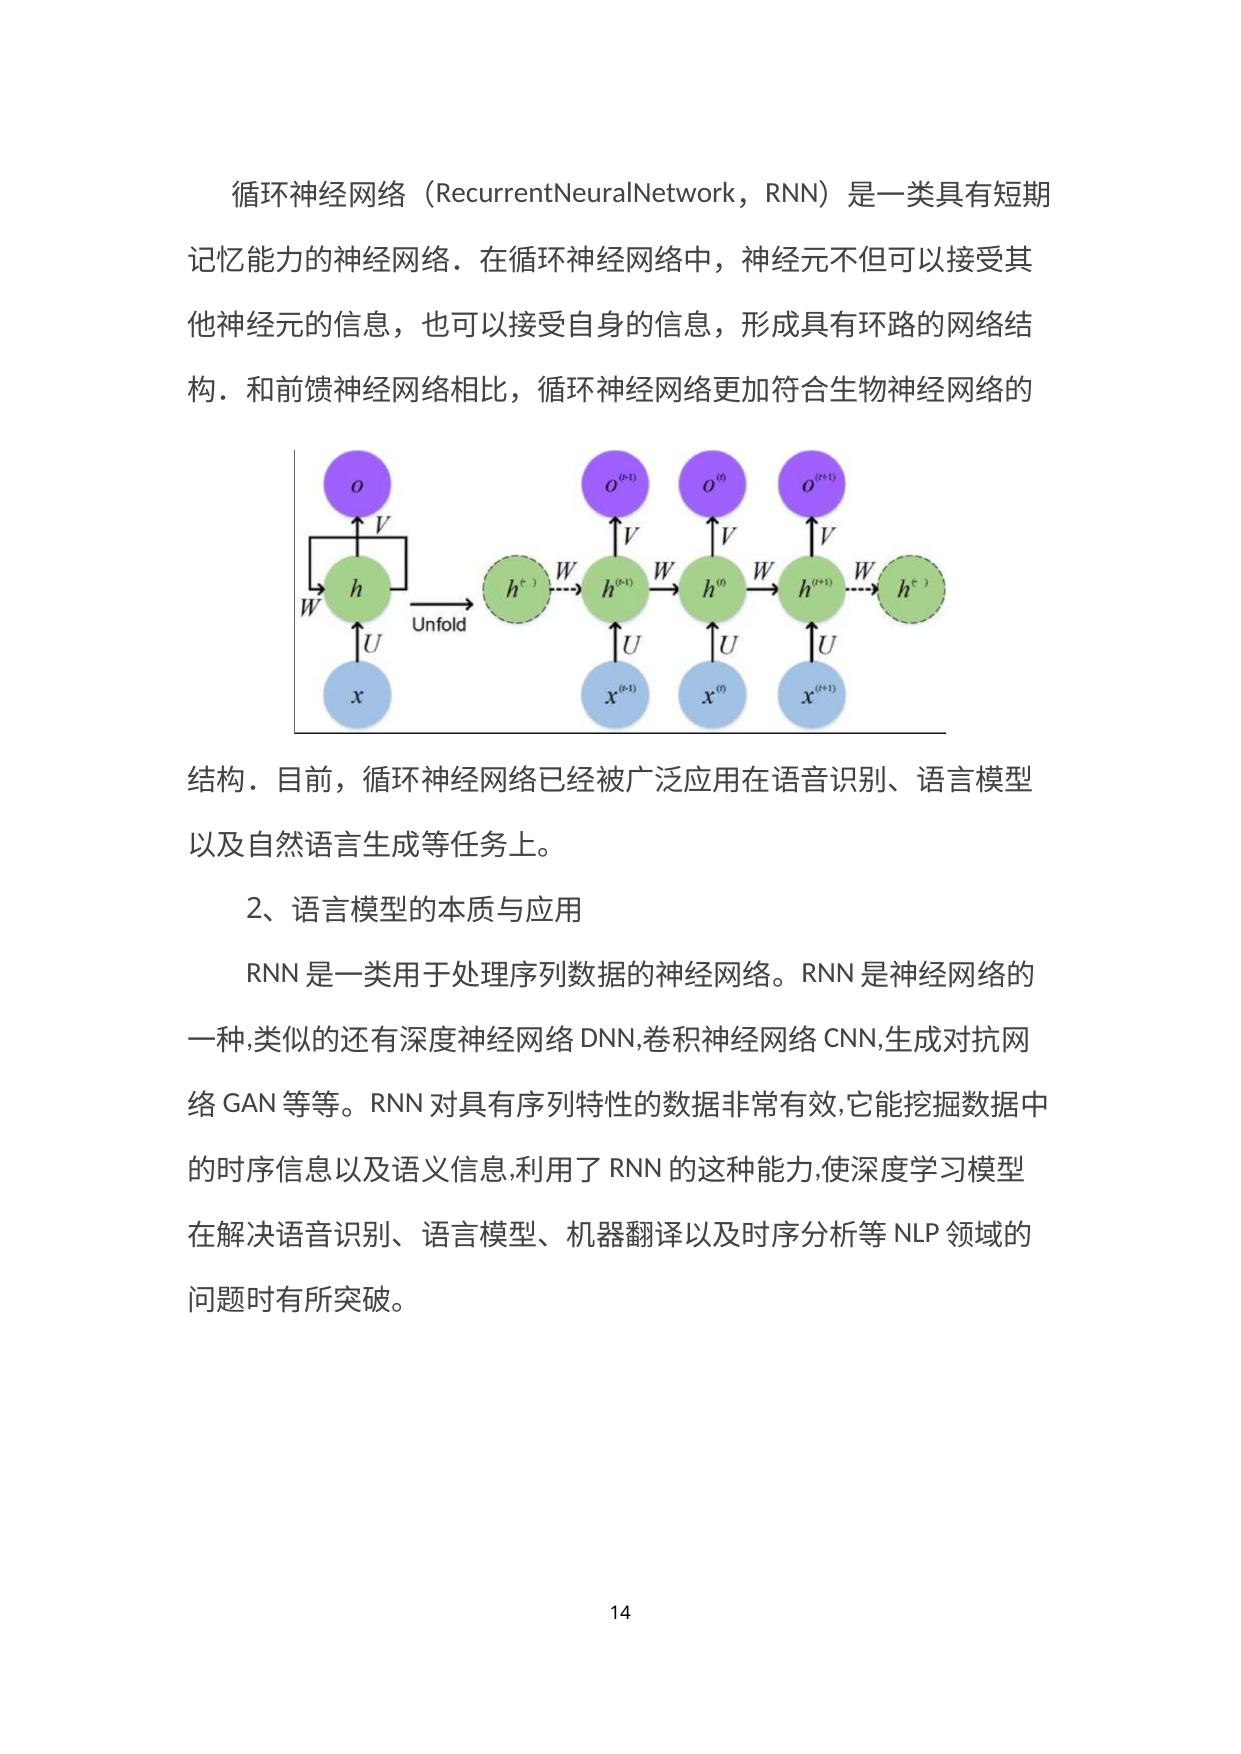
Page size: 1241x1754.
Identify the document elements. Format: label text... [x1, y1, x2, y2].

picture [294, 450, 947, 734]
text RNN是一类用于处理序列数据的神经网络。RNN是神经网络的一种,类似的还有深度神经网络DNN,卷积神经网络CNN,生成对抗网络GAN等等。RNN对具有序列特性的数据非常有效,它能挖掘数据中的时序信息以及语义信息,利用了RNN的这种能力,使深度学习模型在解决语音识别、语言模型、机器翻译以及时序分析等NLP领域的问题时有所突破。 [187, 940, 1053, 1330]
text 2、语言模型的本质与应用 [187, 875, 1053, 940]
